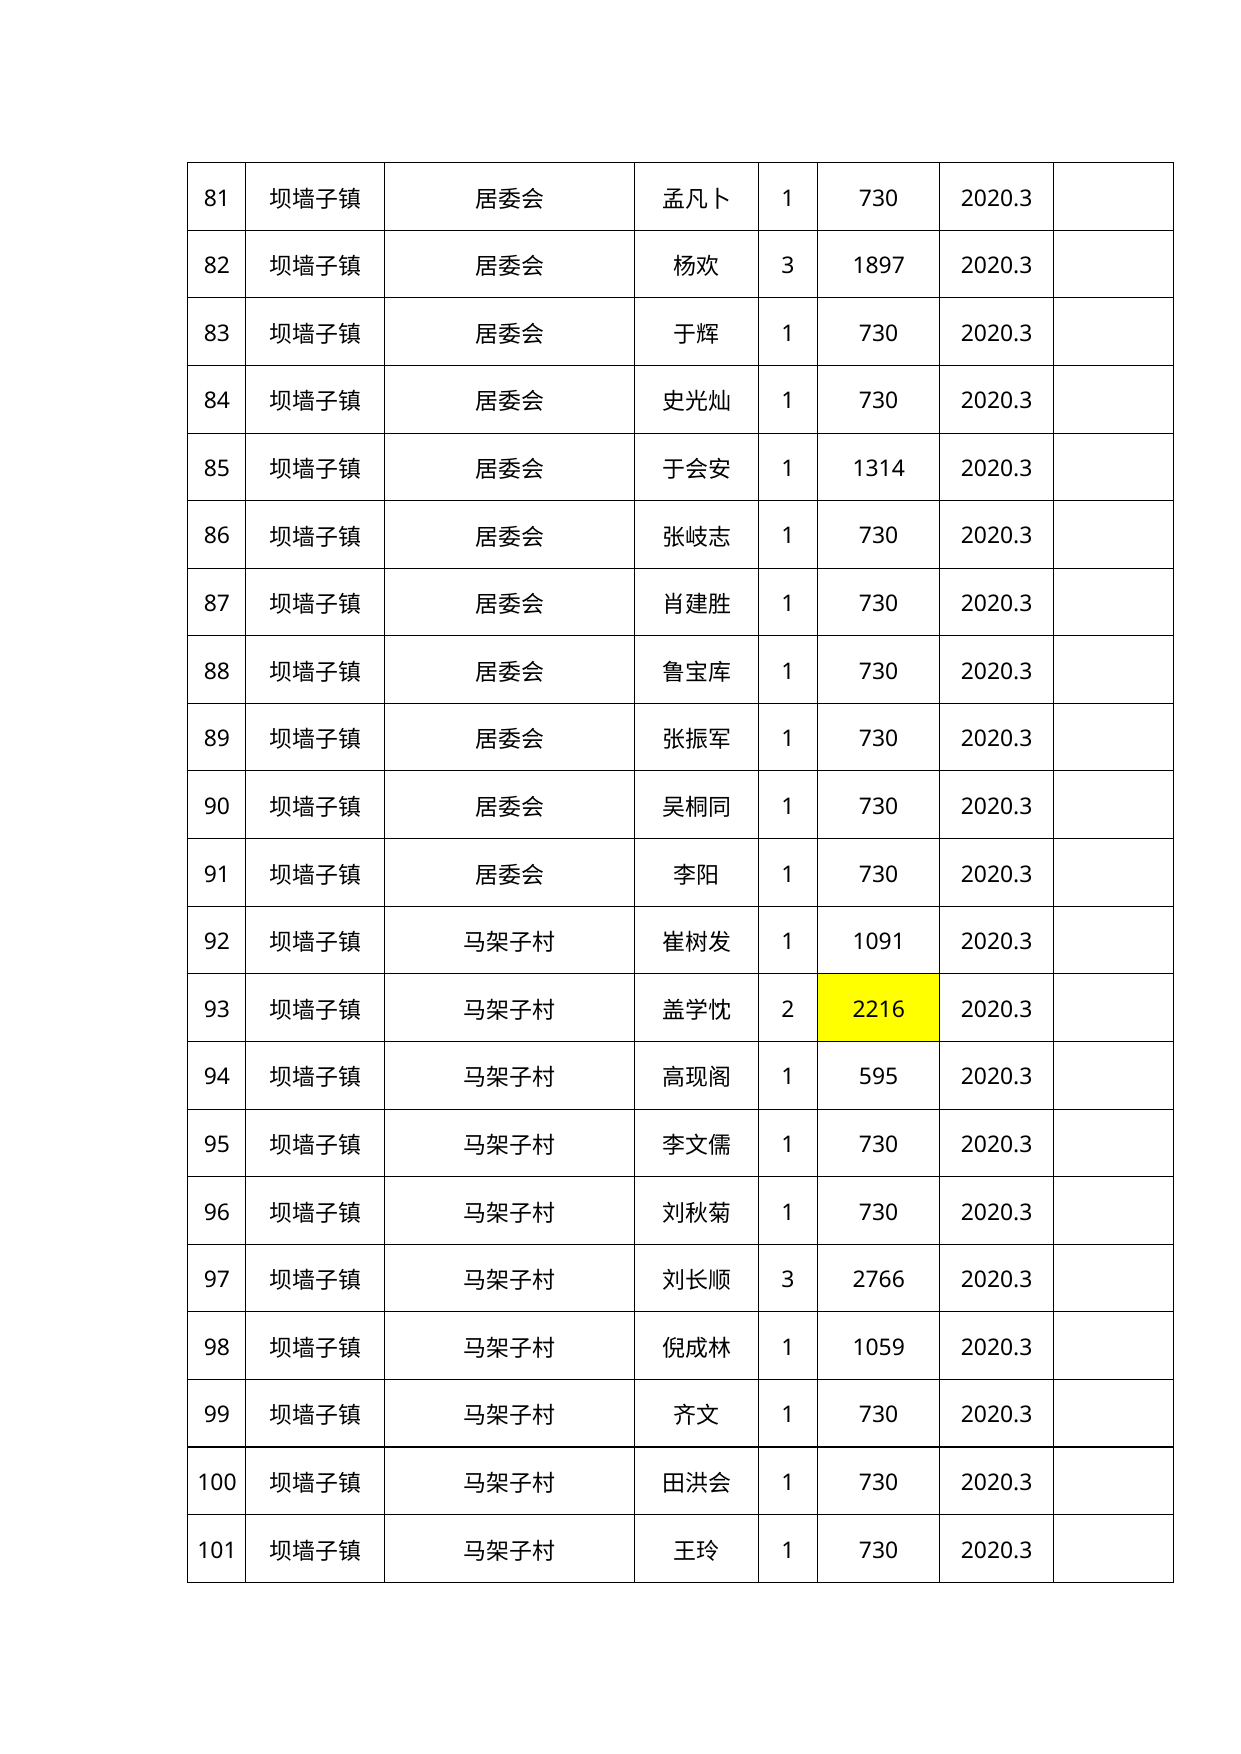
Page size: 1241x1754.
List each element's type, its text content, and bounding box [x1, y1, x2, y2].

table_cell 马架子村 [385, 1515, 634, 1582]
table_cell 坝墙子镇 [246, 1312, 384, 1379]
table_cell 坝墙子镇 [246, 163, 384, 229]
table_cell [1054, 501, 1173, 568]
table_cell 1 [759, 636, 817, 703]
table_cell 马架子村 [385, 1312, 634, 1379]
table_cell 2020.3 [940, 163, 1053, 229]
table_cell [1054, 636, 1173, 703]
table_cell 1897 [818, 231, 939, 297]
table_cell 1 [759, 1177, 817, 1244]
table_cell [1054, 366, 1173, 432]
table_cell 孟凡卜 [635, 163, 758, 229]
table_cell 2020.3 [940, 907, 1053, 973]
table_cell 居委会 [385, 231, 634, 297]
table_cell 刘长顺 [635, 1245, 758, 1311]
table_cell 史光灿 [635, 366, 758, 432]
table_cell [1054, 1312, 1173, 1379]
table_cell 2020.3 [940, 501, 1053, 568]
table_cell 100 [188, 1448, 245, 1514]
table_cell 杨欢 [635, 231, 758, 297]
table_cell 1 [759, 704, 817, 770]
table_cell 730 [818, 1177, 939, 1244]
table_cell 居委会 [385, 569, 634, 635]
table_cell 93 [188, 974, 245, 1041]
table_cell 1 [759, 434, 817, 500]
table_cell 2216 [818, 974, 939, 1041]
table_cell 1 [759, 1380, 817, 1446]
table_cell 1 [759, 1042, 817, 1108]
table_cell [1054, 1380, 1173, 1446]
table_cell 97 [188, 1245, 245, 1311]
table_cell 89 [188, 704, 245, 770]
table_cell 86 [188, 501, 245, 568]
table_cell 坝墙子镇 [246, 704, 384, 770]
table_cell [1054, 771, 1173, 838]
table_cell 2020.3 [940, 704, 1053, 770]
table_cell 坝墙子镇 [246, 1042, 384, 1108]
table_cell 坝墙子镇 [246, 636, 384, 703]
table_cell 83 [188, 298, 245, 365]
table_cell 居委会 [385, 704, 634, 770]
table_cell 坝墙子镇 [246, 434, 384, 500]
table_cell [1054, 1448, 1173, 1514]
table_cell 88 [188, 636, 245, 703]
table_cell 2020.3 [940, 434, 1053, 500]
table_cell 1 [759, 298, 817, 365]
table_cell 马架子村 [385, 1380, 634, 1446]
table_cell [1054, 1110, 1173, 1176]
table_cell 95 [188, 1110, 245, 1176]
table_cell 1 [759, 907, 817, 973]
table_cell 730 [818, 298, 939, 365]
table_cell 2020.3 [940, 1380, 1053, 1446]
table_cell 坝墙子镇 [246, 1380, 384, 1446]
table_cell 1059 [818, 1312, 939, 1379]
table_cell 1 [759, 1110, 817, 1176]
table_cell 坝墙子镇 [246, 974, 384, 1041]
table_cell 于辉 [635, 298, 758, 365]
table_cell 崔树发 [635, 907, 758, 973]
table_cell 92 [188, 907, 245, 973]
table_cell 齐文 [635, 1380, 758, 1446]
table_cell 730 [818, 1448, 939, 1514]
table_cell 91 [188, 839, 245, 906]
table_cell 坝墙子镇 [246, 501, 384, 568]
table_cell 595 [818, 1042, 939, 1108]
table_cell [1054, 907, 1173, 973]
table_cell 81 [188, 163, 245, 229]
table_cell 730 [818, 839, 939, 906]
table_cell 居委会 [385, 636, 634, 703]
table_cell 居委会 [385, 366, 634, 432]
table_cell 99 [188, 1380, 245, 1446]
table_cell 居委会 [385, 298, 634, 365]
table_cell 1 [759, 163, 817, 229]
table_cell 1 [759, 839, 817, 906]
table_cell 3 [759, 1245, 817, 1311]
table_cell 居委会 [385, 839, 634, 906]
table_cell 居委会 [385, 501, 634, 568]
table_cell 2766 [818, 1245, 939, 1311]
table_cell 2020.3 [940, 1110, 1053, 1176]
table_cell 2020.3 [940, 839, 1053, 906]
table_cell 2020.3 [940, 1448, 1053, 1514]
table_cell 王玲 [635, 1515, 758, 1582]
table_cell 坝墙子镇 [246, 1177, 384, 1244]
table_cell 坝墙子镇 [246, 1515, 384, 1582]
table_cell 2020.3 [940, 974, 1053, 1041]
table_cell 85 [188, 434, 245, 500]
table_cell 94 [188, 1042, 245, 1108]
table_cell 马架子村 [385, 1042, 634, 1108]
table_cell 鲁宝库 [635, 636, 758, 703]
table_cell 2020.3 [940, 1245, 1053, 1311]
table_cell 98 [188, 1312, 245, 1379]
table_cell [1054, 1177, 1173, 1244]
table_cell 2020.3 [940, 1515, 1053, 1582]
table_cell 3 [759, 231, 817, 297]
table_cell 1 [759, 771, 817, 838]
table_cell [1054, 704, 1173, 770]
table_cell 坝墙子镇 [246, 1110, 384, 1176]
table_cell 坝墙子镇 [246, 569, 384, 635]
table_cell 1 [759, 501, 817, 568]
table_cell 于会安 [635, 434, 758, 500]
table_cell 倪成林 [635, 1312, 758, 1379]
table_cell 马架子村 [385, 1110, 634, 1176]
table_cell 坝墙子镇 [246, 1245, 384, 1311]
table_cell 730 [818, 704, 939, 770]
table_cell [1054, 974, 1173, 1041]
table_cell 居委会 [385, 434, 634, 500]
table_cell 2020.3 [940, 636, 1053, 703]
table_cell 82 [188, 231, 245, 297]
table_cell 2020.3 [940, 231, 1053, 297]
table_cell 1 [759, 1515, 817, 1582]
table_cell 90 [188, 771, 245, 838]
table_cell 张振军 [635, 704, 758, 770]
table_cell 96 [188, 1177, 245, 1244]
table_cell 2020.3 [940, 1312, 1053, 1379]
table_cell 马架子村 [385, 1245, 634, 1311]
table_cell 730 [818, 771, 939, 838]
table_cell 马架子村 [385, 1448, 634, 1514]
table_cell 坝墙子镇 [246, 298, 384, 365]
table_cell 刘秋菊 [635, 1177, 758, 1244]
table_cell 87 [188, 569, 245, 635]
table_cell 730 [818, 366, 939, 432]
table_cell 坝墙子镇 [246, 771, 384, 838]
table_cell 马架子村 [385, 1177, 634, 1244]
table_cell 坝墙子镇 [246, 907, 384, 973]
table_cell 1 [759, 1448, 817, 1514]
table_cell 李阳 [635, 839, 758, 906]
table_cell [1054, 1515, 1173, 1582]
table_cell 肖建胜 [635, 569, 758, 635]
table_cell 坝墙子镇 [246, 1448, 384, 1514]
table_cell 高现阁 [635, 1042, 758, 1108]
table_cell 居委会 [385, 163, 634, 229]
table_cell 730 [818, 1110, 939, 1176]
table_cell 2020.3 [940, 366, 1053, 432]
table_cell [1054, 1245, 1173, 1311]
table_cell 马架子村 [385, 907, 634, 973]
table_cell 2020.3 [940, 569, 1053, 635]
table_cell 盖学忱 [635, 974, 758, 1041]
table_cell 田洪会 [635, 1448, 758, 1514]
table_cell [1054, 434, 1173, 500]
table_cell [1054, 298, 1173, 365]
table_cell 730 [818, 569, 939, 635]
table_cell [1054, 163, 1173, 229]
table_cell 1091 [818, 907, 939, 973]
table_cell 2020.3 [940, 771, 1053, 838]
table_cell 2020.3 [940, 298, 1053, 365]
table_cell 吴桐同 [635, 771, 758, 838]
table_cell 730 [818, 636, 939, 703]
table_cell 坝墙子镇 [246, 839, 384, 906]
table_cell 居委会 [385, 771, 634, 838]
table_cell 张岐志 [635, 501, 758, 568]
table_cell 1314 [818, 434, 939, 500]
table_cell 1 [759, 1312, 817, 1379]
table_cell 84 [188, 366, 245, 432]
table_cell 730 [818, 163, 939, 229]
table_cell 李文儒 [635, 1110, 758, 1176]
table_cell 1 [759, 569, 817, 635]
table_cell 101 [188, 1515, 245, 1582]
table_cell 2020.3 [940, 1042, 1053, 1108]
table_cell 2 [759, 974, 817, 1041]
table_cell [1054, 231, 1173, 297]
table_cell 2020.3 [940, 1177, 1053, 1244]
table_cell 730 [818, 1515, 939, 1582]
table_cell [1054, 1042, 1173, 1108]
table_cell 730 [818, 1380, 939, 1446]
table_cell 坝墙子镇 [246, 231, 384, 297]
table_cell 坝墙子镇 [246, 366, 384, 432]
table_cell [1054, 569, 1173, 635]
table_cell 马架子村 [385, 974, 634, 1041]
table_cell 730 [818, 501, 939, 568]
table_cell 1 [759, 366, 817, 432]
table_cell [1054, 839, 1173, 906]
